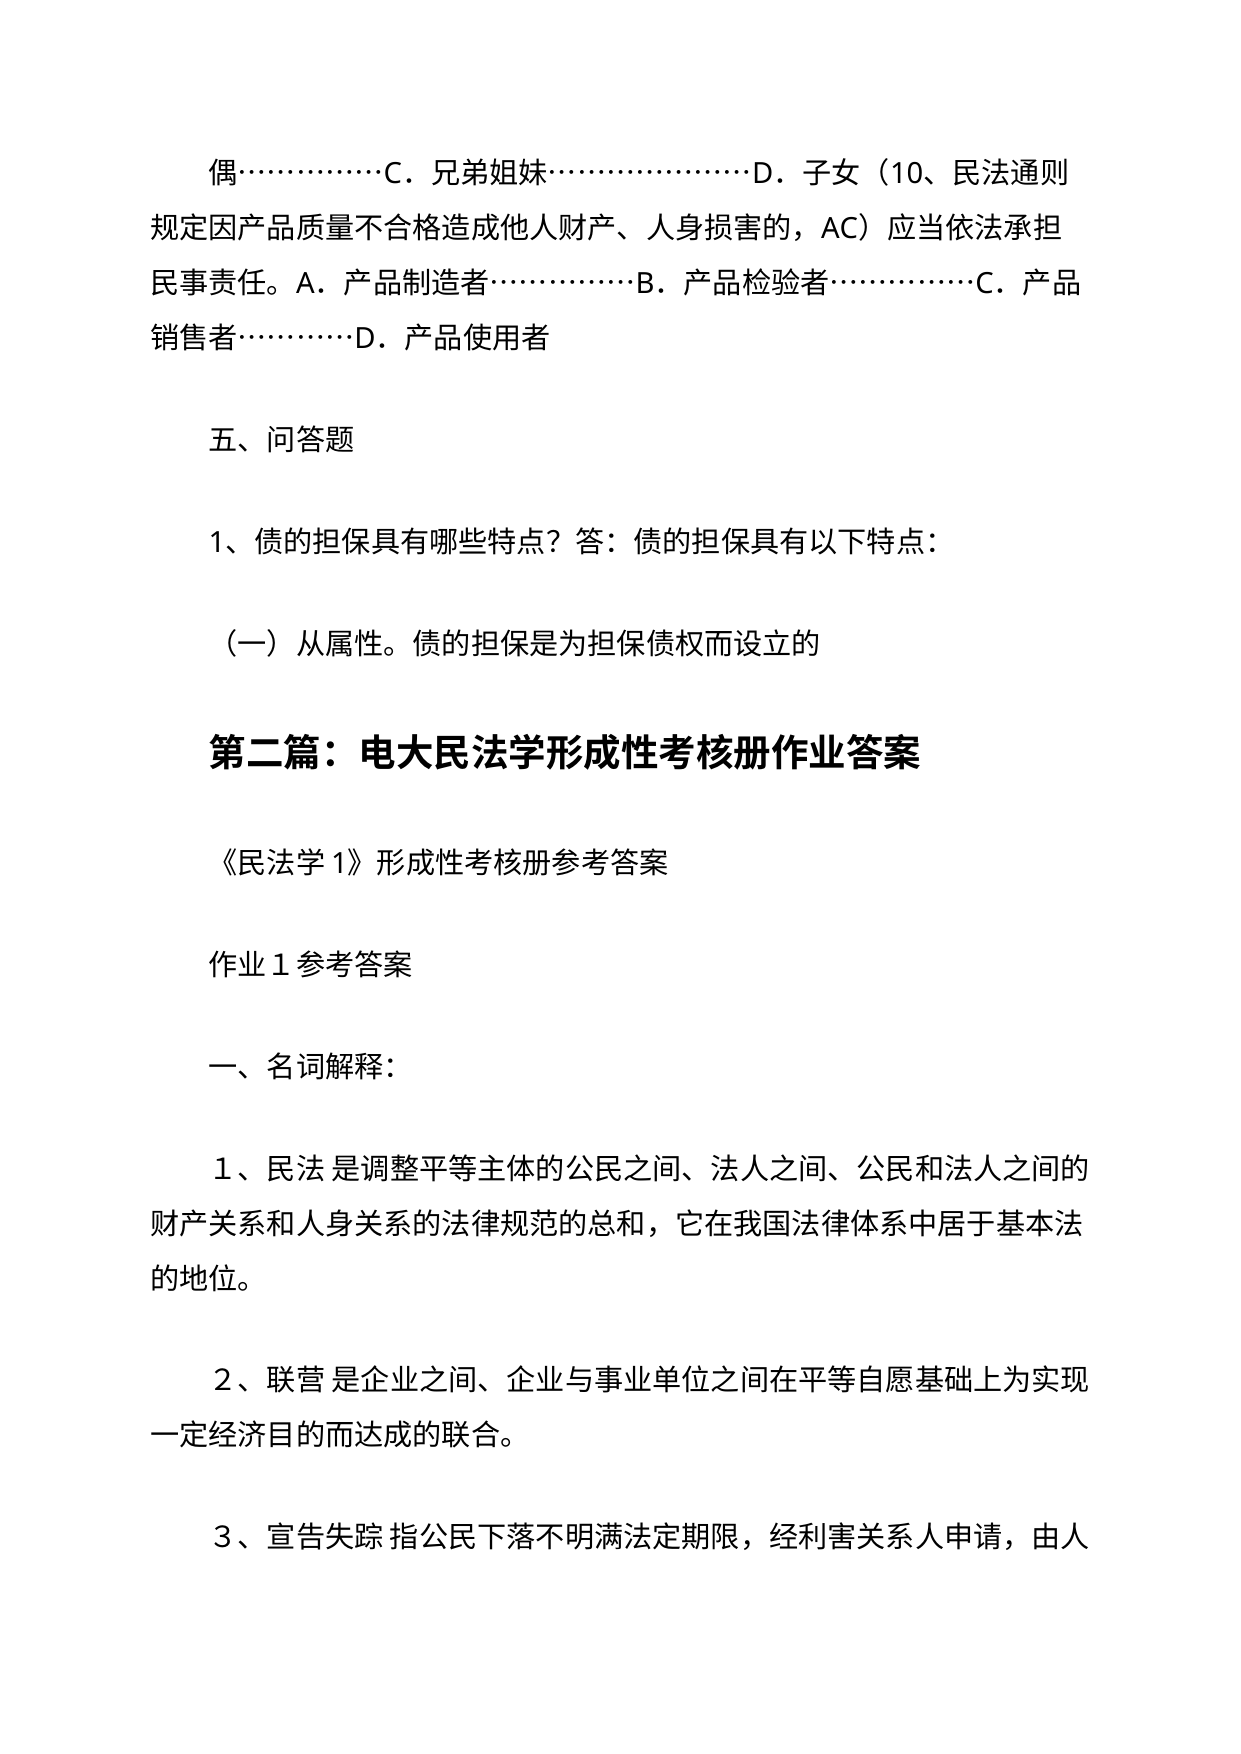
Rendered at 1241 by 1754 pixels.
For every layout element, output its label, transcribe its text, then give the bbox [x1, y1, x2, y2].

text 偶……………C．兄弟姐妹…………………D．子女（10、民法通则规定因产品质量不合格造成他人财产、人身损害的，AC）应当依法承担民事责任。A．产品制造者……………B．产品检验者……………C．产品销售者…………D．产品使用者 [150, 150, 1090, 357]
text 1、债的担保具有哪些特点？答：债的担保具有以下特点： [150, 519, 1090, 561]
text ２、联营 是企业之间、企业与事业单位之间在平等自愿基础上为实现一定经济目的而达成的联合。 [150, 1357, 1090, 1454]
text （一）从属性。债的担保是为担保债权而设立的 [150, 621, 1090, 663]
text 作业１参考答案 [150, 942, 1090, 984]
text １、民法 是调整平等主体的公民之间、法人之间、公民和法人之间的财产关系和人身关系的法律规范的总和，它在我国法律体系中居于基本法的地位。 [150, 1145, 1090, 1297]
text 一、名词解释： [150, 1044, 1090, 1086]
text 第二篇：电大民法学形成性考核册作业答案 [150, 722, 1090, 777]
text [150, 1514, 1090, 1556]
text 《民法学1》形成性考核册参考答案 [150, 840, 1090, 882]
text 五、问答题 [150, 417, 1090, 459]
